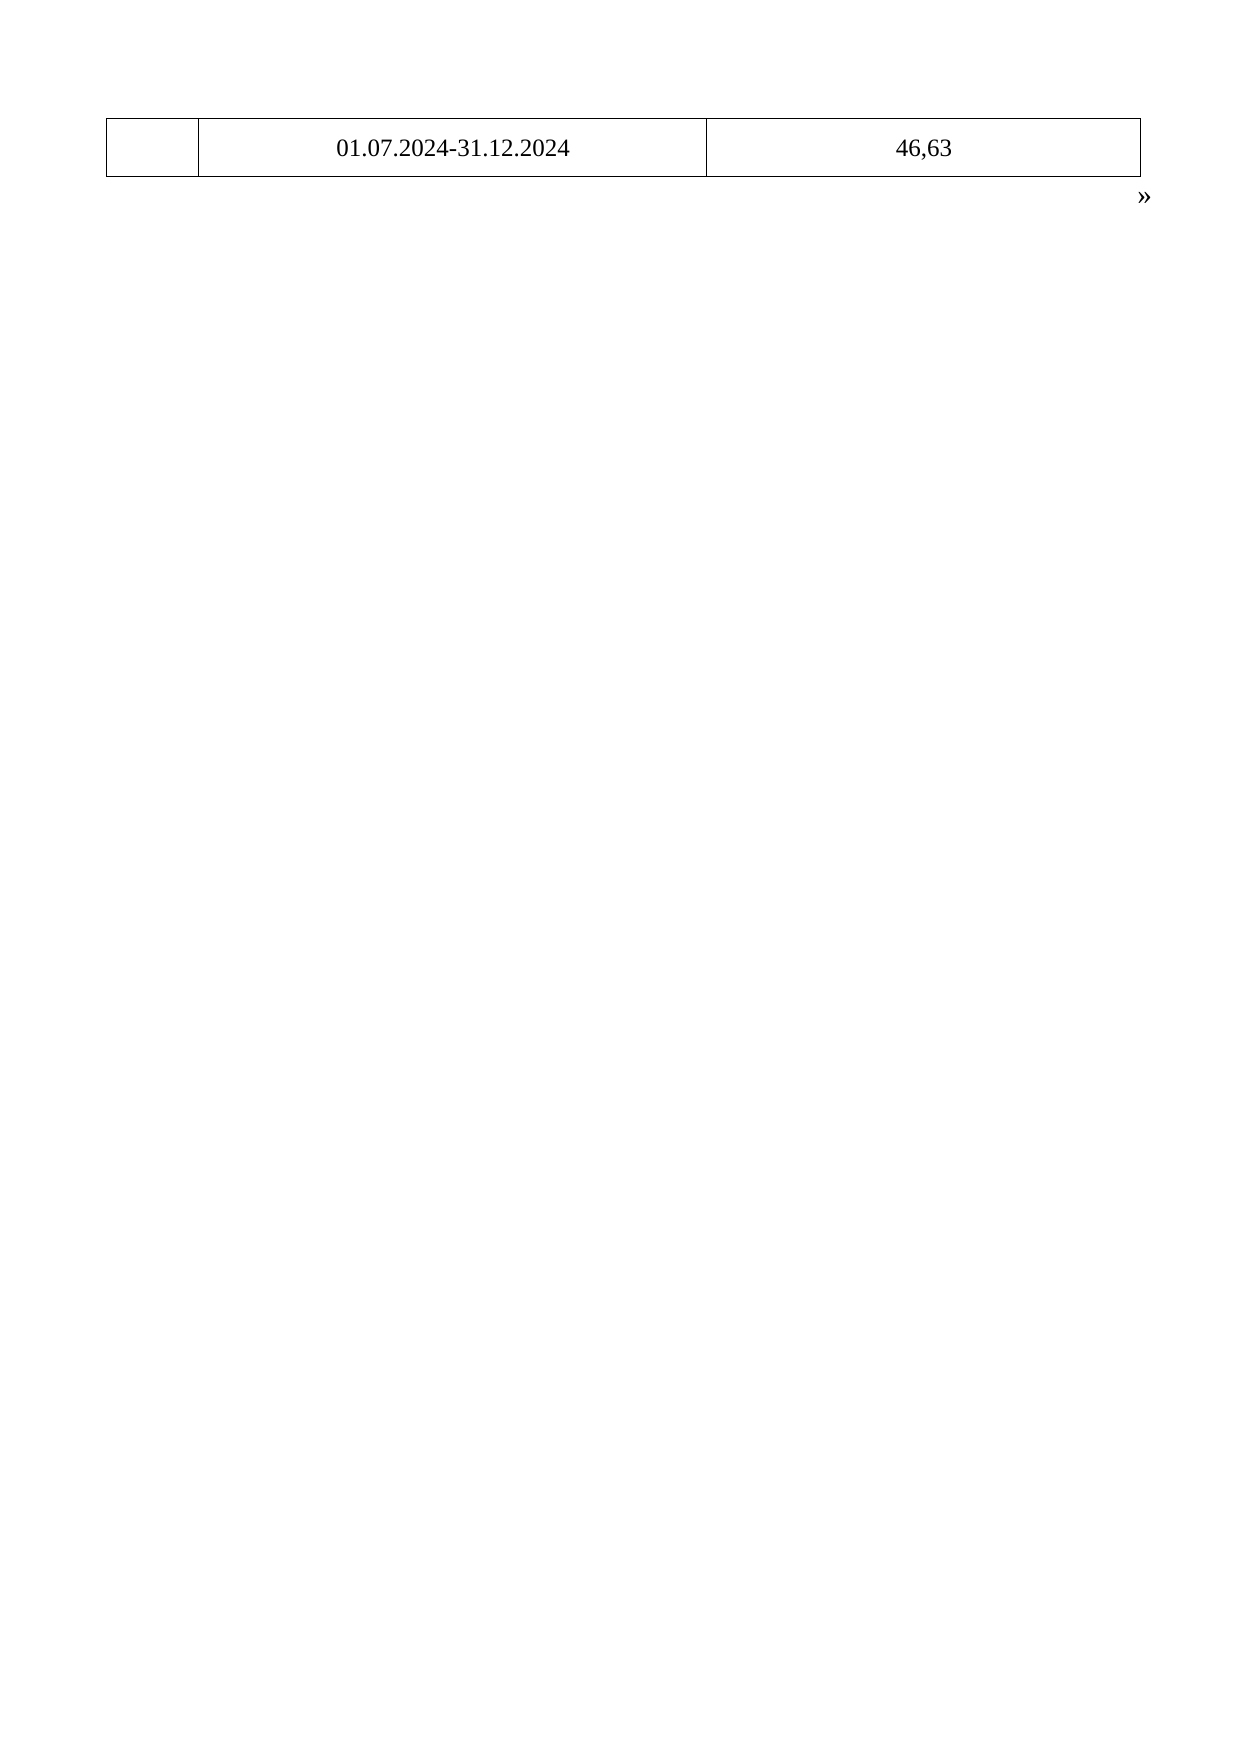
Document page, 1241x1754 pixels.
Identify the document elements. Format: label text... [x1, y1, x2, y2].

text » [118, 177, 1152, 210]
table_cell 1. [107, 119, 198, 176]
table_cell 46,63 [707, 119, 1140, 176]
table_cell 01.07.2024-31.12.2024 [199, 119, 706, 176]
